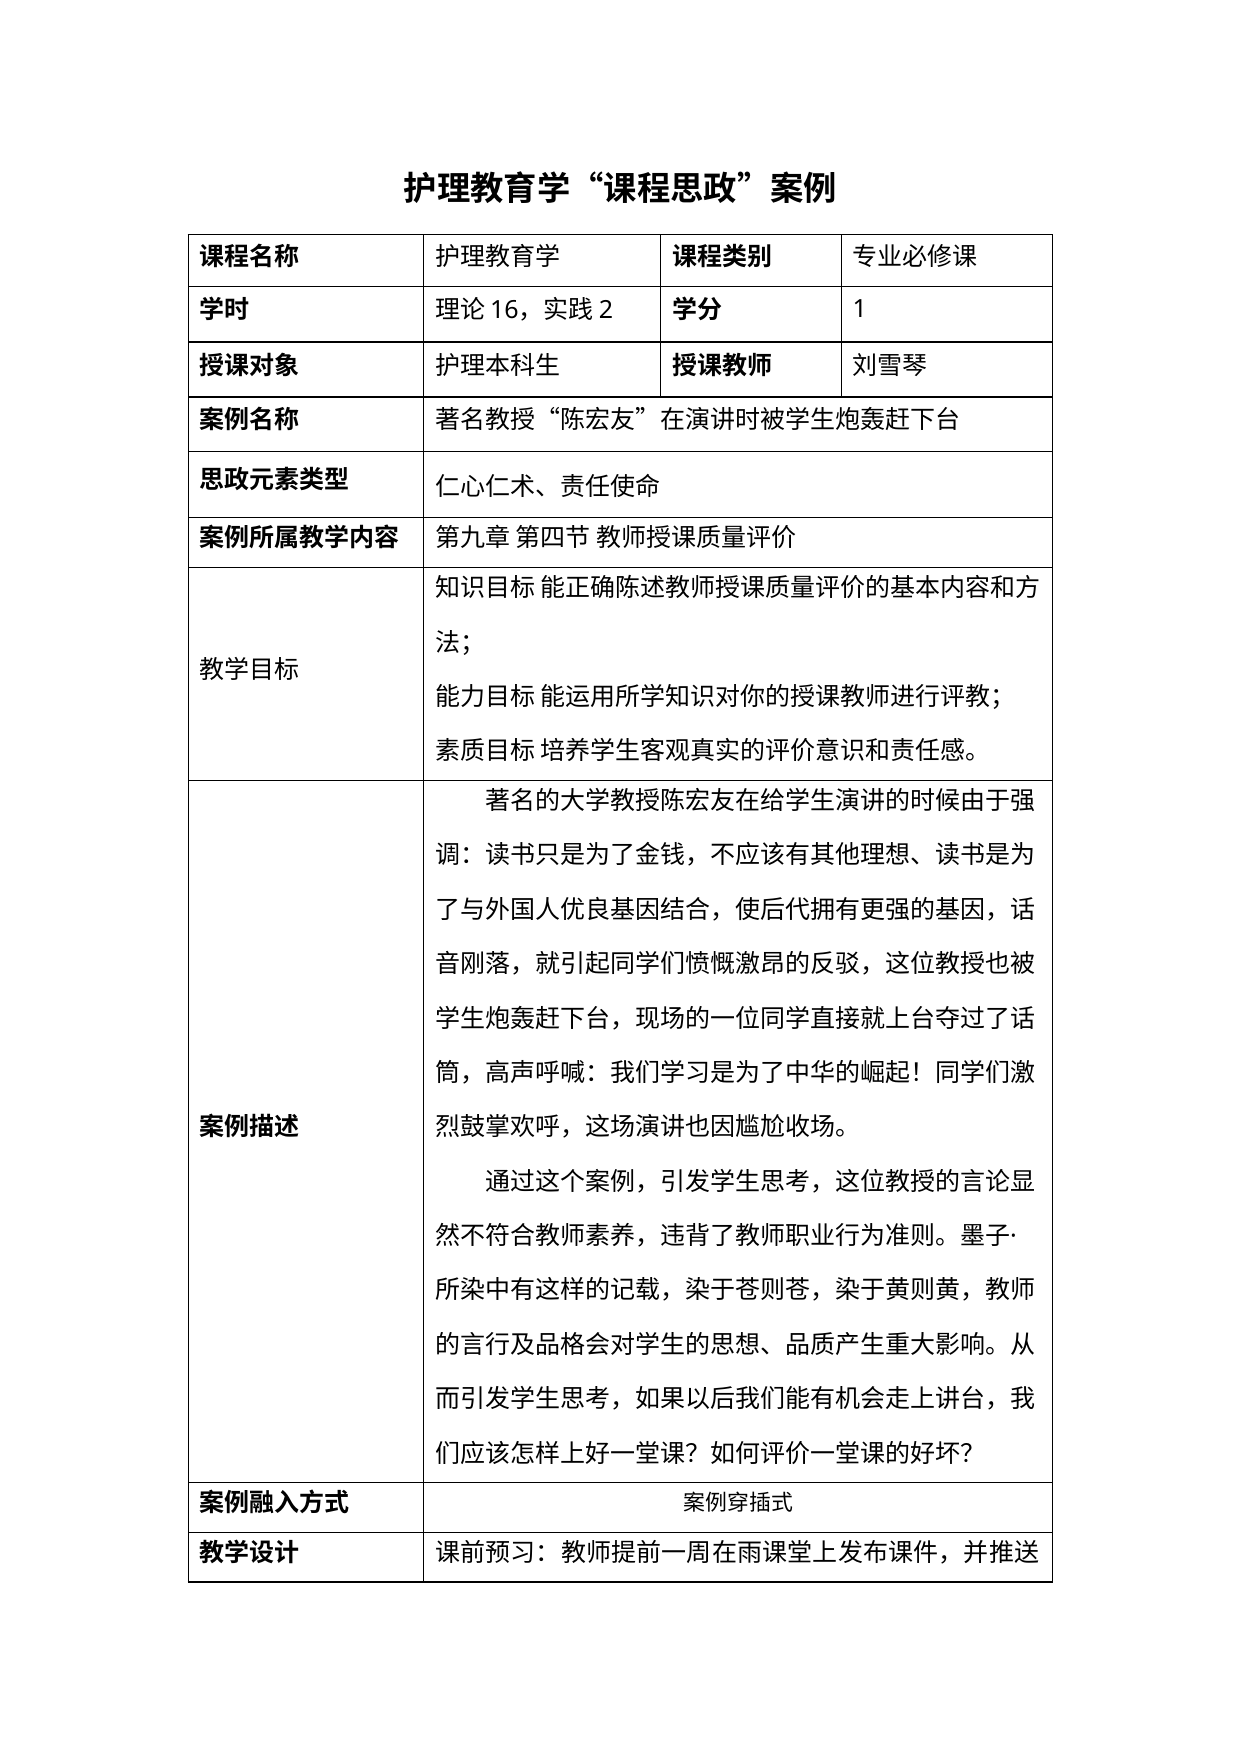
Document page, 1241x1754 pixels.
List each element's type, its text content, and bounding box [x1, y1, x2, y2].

table_cell 教学设计 [189, 1533, 423, 1581]
table_cell 学分 [661, 287, 841, 341]
table_header 课程类别 [661, 235, 841, 286]
table_cell 案例描述 [189, 781, 423, 1482]
table_cell 学时 [189, 287, 423, 341]
table_cell 教学目标 [189, 568, 423, 779]
table_cell 刘雪琴 [842, 343, 1052, 396]
table_cell 案例融入方式 [189, 1483, 423, 1532]
table_cell 知识目标 能正确陈述教师授课质量评价的基本内容和方法； 能力目标 能运用所学知识对你的授课教师进行评教； 素质目标 培养学生客观真实的评价意识和责任感。 [424, 568, 1052, 779]
table_cell 案例所属教学内容 [189, 518, 423, 567]
table_cell 案例穿插式 [424, 1483, 1052, 1532]
table_header 护理教育学 [424, 235, 660, 286]
table_cell 第九章 第四节 教师授课质量评价 [424, 518, 1052, 567]
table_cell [424, 1533, 1052, 1581]
table_cell 1 [842, 287, 1052, 341]
table_cell 授课对象 [189, 343, 423, 396]
table_cell 护理本科生 [424, 343, 660, 396]
table_cell 授课教师 [661, 343, 841, 396]
table_cell 著名的大学教授陈宏友在给学生演讲的时候由于强调：读书只是为了金钱，不应该有其他理想、读书是为了与外国人优良基因结合，使后代拥有更强的基因，话音刚落，就引起同学们愤慨激昂的反驳，这位教授也被学生炮轰赶下台，现场的一位同学直接就上台夺过了话筒，高声呼喊：我们学习是为了中华的崛起！同学们激烈鼓掌欢呼，这场演讲也因尴尬收场。 通过这个案例，引发学生思考，这位教授的言论显然不符合教师素养，违背了教师职业行为准则。墨子·所染中有这样的记载，染于苍则苍，染于黄则黄，教师的言行及品格会对学生的思想、品质产生重大影响。从而引发学生思考，如果以后我们能有机会走上讲台，我们应该怎样上好一堂课？如何评价一堂课的好坏？ [424, 781, 1052, 1482]
text 护理教育学“课程思政”案例 [187, 162, 1053, 210]
table_header 课程名称 [189, 235, 423, 286]
table_cell 理论16，实践2 [424, 287, 660, 341]
table_header 专业必修课 [842, 235, 1052, 286]
table_cell 案例名称 [189, 398, 423, 451]
table_cell 仁心仁术、责任使命 [424, 452, 1052, 517]
table_cell 思政元素类型 [189, 452, 423, 517]
table_cell 著名教授“陈宏友”在演讲时被学生炮轰赶下台 [424, 398, 1052, 451]
